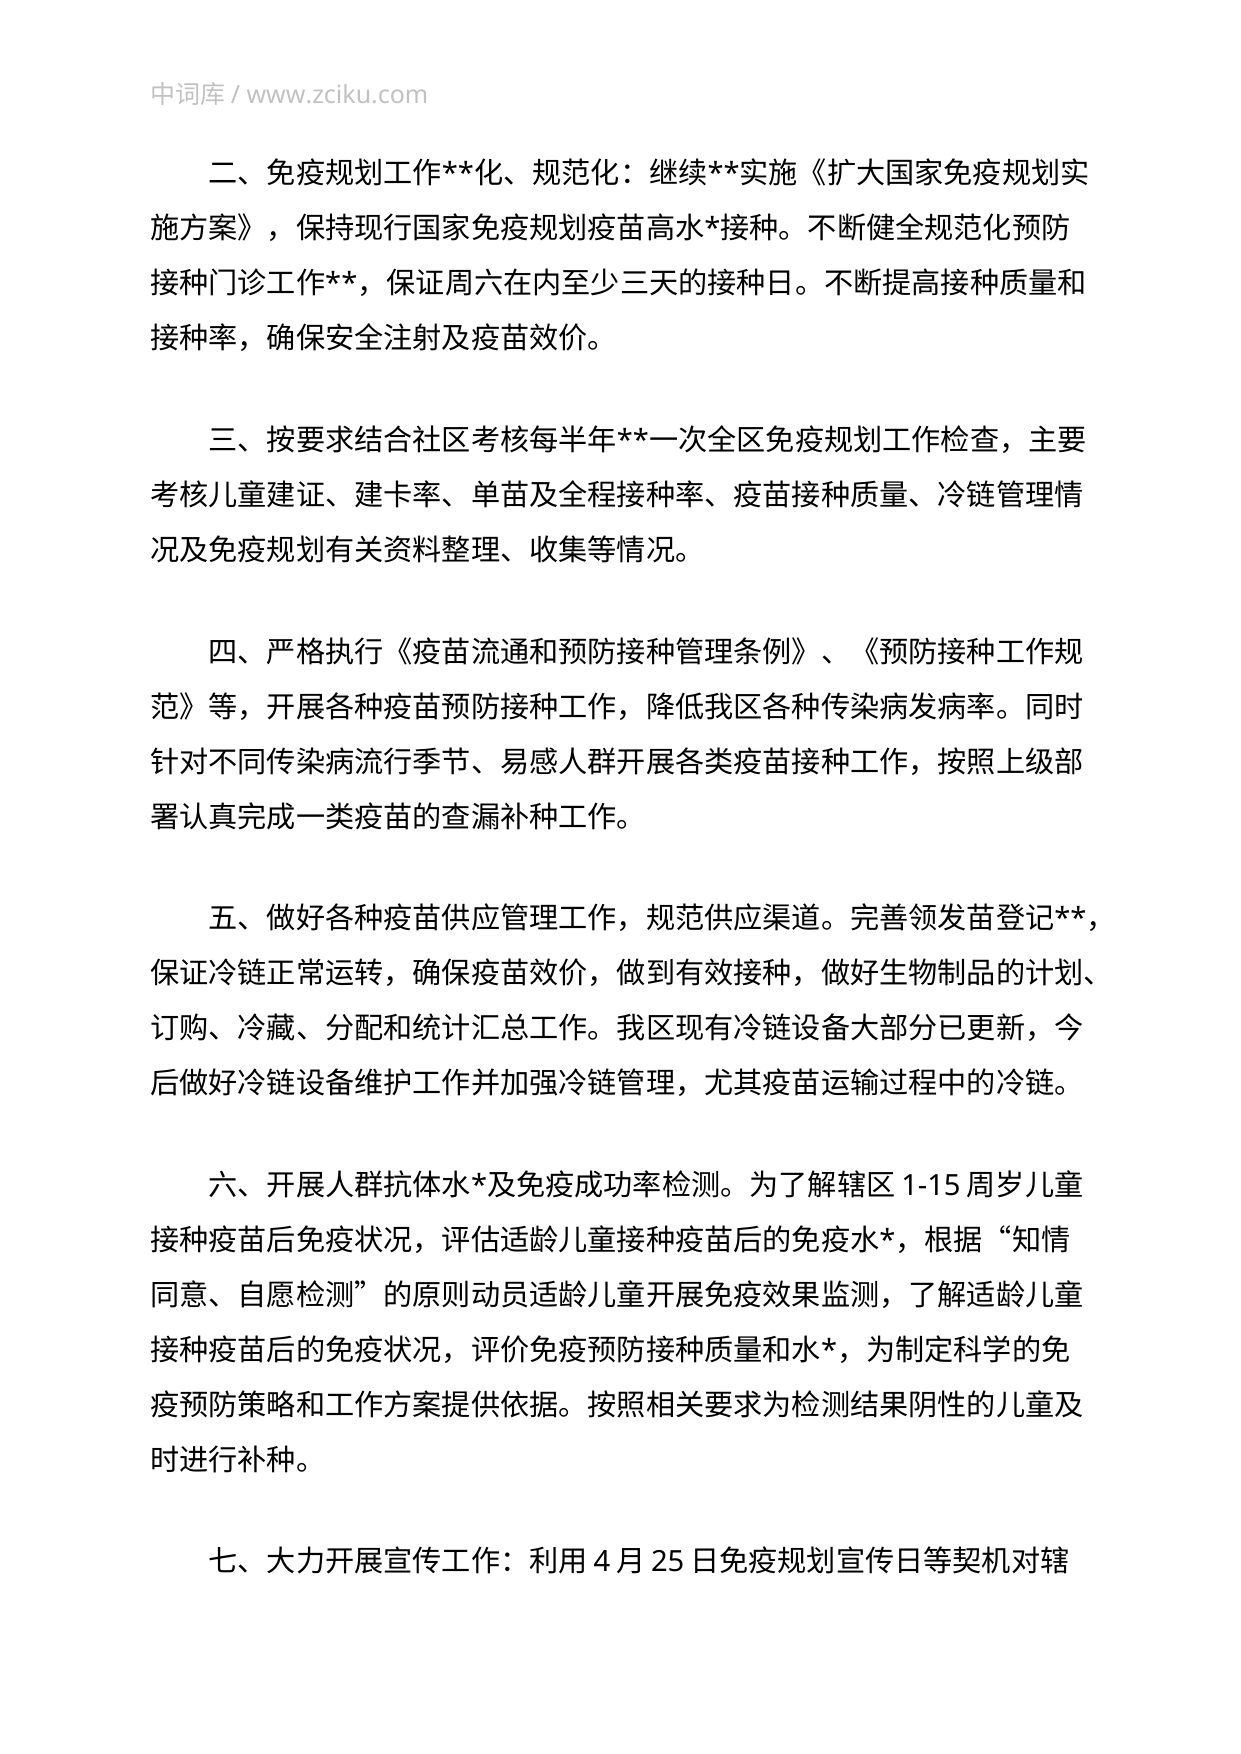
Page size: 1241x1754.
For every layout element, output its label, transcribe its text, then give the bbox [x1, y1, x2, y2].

text 二、免疫规划工作**化、规范化：继续**实施《扩大国家免疫规划实施方案》，保持现行国家免疫规划疫苗高水*接种。不断健全规范化预防接种门诊工作**，保证周六在内至少三天的接种日。不断提高接种质量和接种率，确保安全注射及疫苗效价。 [150, 150, 1090, 357]
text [150, 1538, 1090, 1580]
text 三、按要求结合社区考核每半年**一次全区免疫规划工作检查，主要考核儿童建证、建卡率、单苗及全程接种率、疫苗接种质量、冷链管理情况及免疫规划有关资料整理、收集等情况。 [150, 417, 1090, 569]
text 四、严格执行《疫苗流通和预防接种管理条例》、《预防接种工作规范》等，开展各种疫苗预防接种工作，降低我区各种传染病发病率。同时针对不同传染病流行季节、易感人群开展各类疫苗接种工作，按照上级部署认真完成一类疫苗的查漏补种工作。 [150, 628, 1090, 835]
text 五、做好各种疫苗供应管理工作，规范供应渠道。完善领发苗登记**，保证冷链正常运转，确保疫苗效价，做到有效接种，做好生物制品的计划、订购、冷藏、分配和统计汇总工作。我区现有冷链设备大部分已更新，今后做好冷链设备维护工作并加强冷链管理，尤其疫苗运输过程中的冷链。 [150, 895, 1090, 1102]
text 六、开展人群抗体水*及免疫成功率检测。为了解辖区1-15周岁儿童接种疫苗后免疫状况，评估适龄儿童接种疫苗后的免疫水*，根据“知情同意、自愿检测”的原则动员适龄儿童开展免疫效果监测，了解适龄儿童接种疫苗后的免疫状况，评价免疫预防接种质量和水*，为制定科学的免疫预防策略和工作方案提供依据。按照相关要求为检测结果阴性的儿童及时进行补种。 [150, 1161, 1090, 1478]
